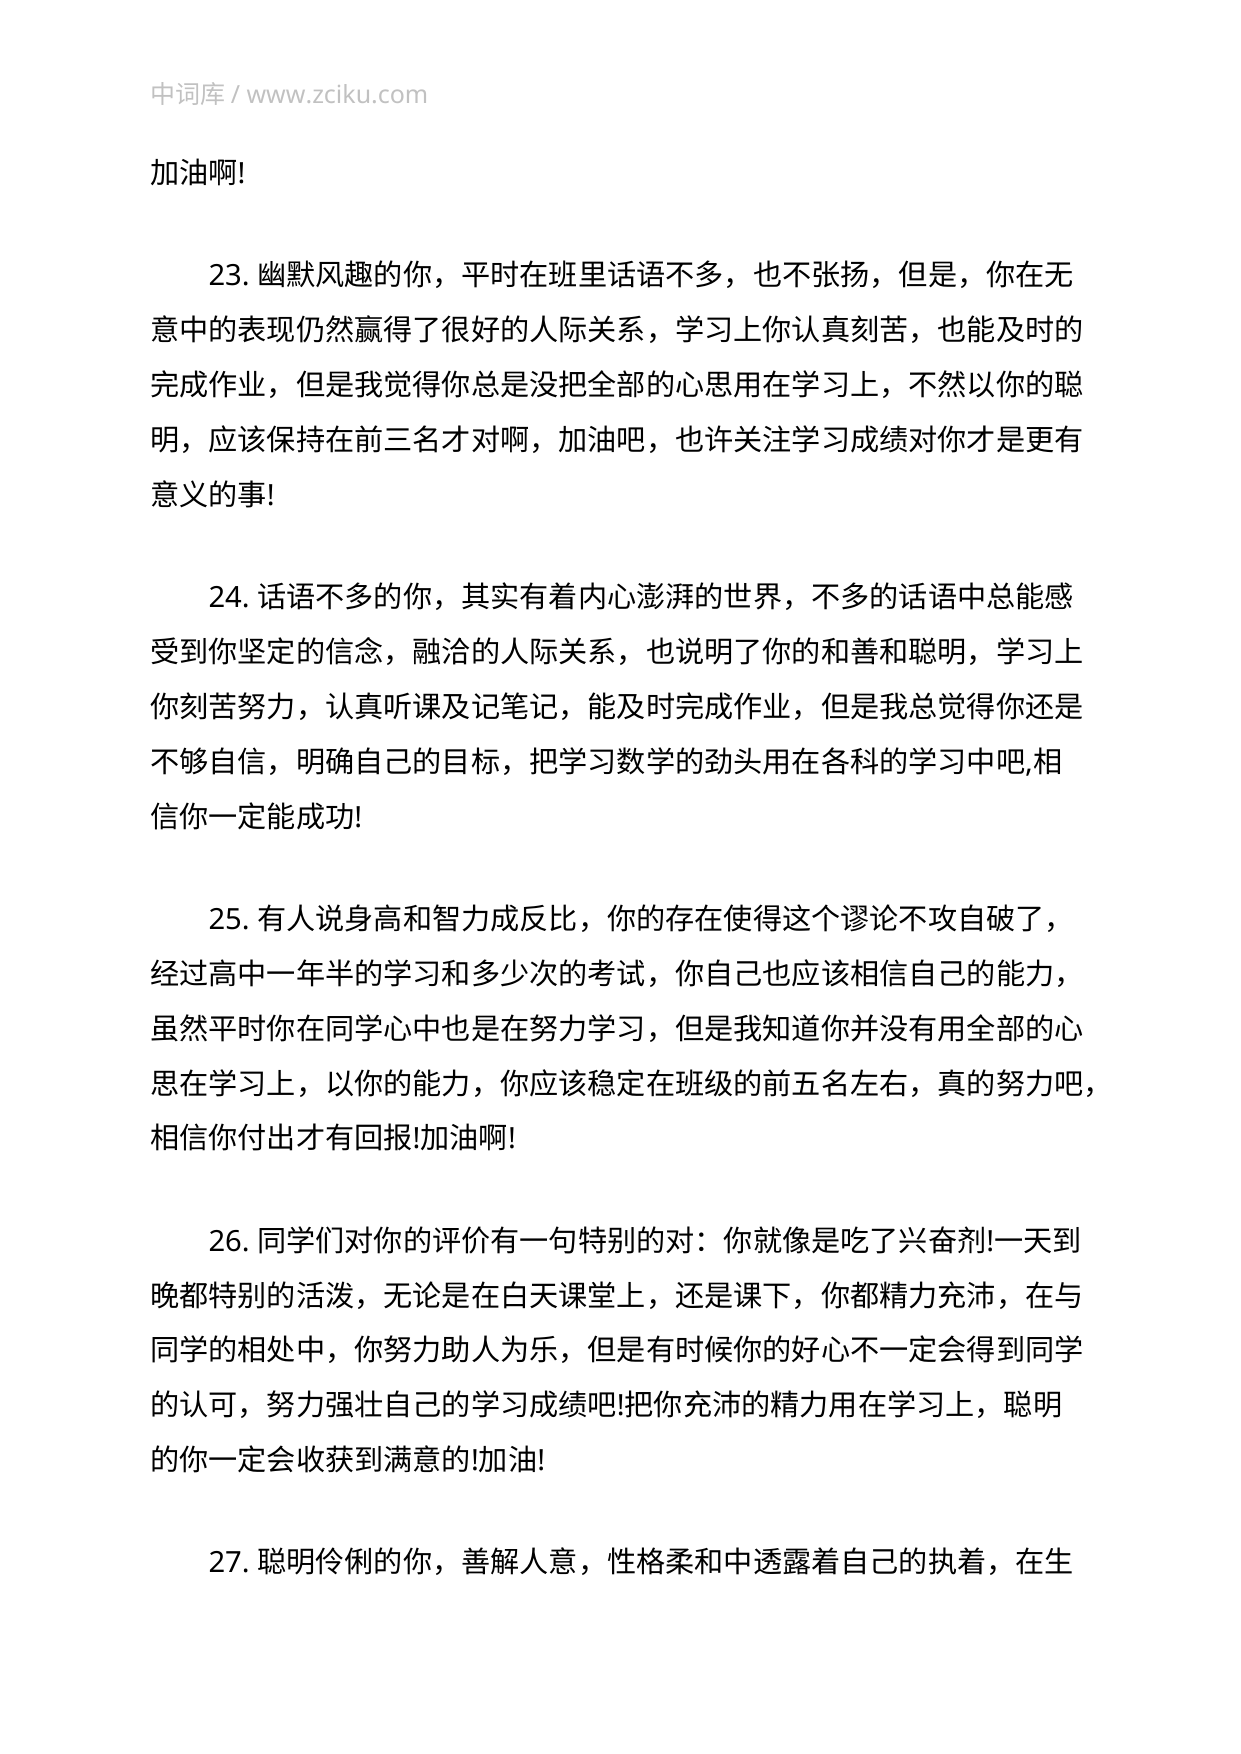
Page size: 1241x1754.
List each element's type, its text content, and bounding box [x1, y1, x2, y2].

text 23. 幽默风趣的你，平时在班里话语不多，也不张扬，但是，你在无意中的表现仍然赢得了很好的人际关系，学习上你认真刻苦，也能及时的完成作业，但是我觉得你总是没把全部的心思用在学习上，不然以你的聪明，应该保持在前三名才对啊，加油吧，也许关注学习成绩对你才是更有意义的事! [150, 252, 1090, 514]
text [150, 1539, 1090, 1581]
text 26. 同学们对你的评价有一句特别的对：你就像是吃了兴奋剂!一天到晚都特别的活泼，无论是在白天课堂上，还是课下，你都精力充沛，在与同学的相处中，你努力助人为乐，但是有时候你的好心不一定会得到同学的认可，努力强壮自己的学习成绩吧!把你充沛的精力用在学习上，聪明的你一定会收获到满意的!加油! [150, 1217, 1090, 1479]
text 24. 话语不多的你，其实有着内心澎湃的世界，不多的话语中总能感受到你坚定的信念，融洽的人际关系，也说明了你的和善和聪明，学习上你刻苦努力，认真听课及记笔记，能及时完成作业，但是我总觉得你还是不够自信，明确自己的目标，把学习数学的劲头用在各科的学习中吧,相信你一定能成功! [150, 574, 1090, 836]
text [150, 150, 1090, 192]
text 25. 有人说身高和智力成反比，你的存在使得这个谬论不攻自破了，经过高中一年半的学习和多少次的考试，你自己也应该相信自己的能力，虽然平时你在同学心中也是在努力学习，但是我知道你并没有用全部的心思在学习上，以你的能力，你应该稳定在班级的前五名左右，真的努力吧，相信你付出才有回报!加油啊! [150, 895, 1090, 1157]
